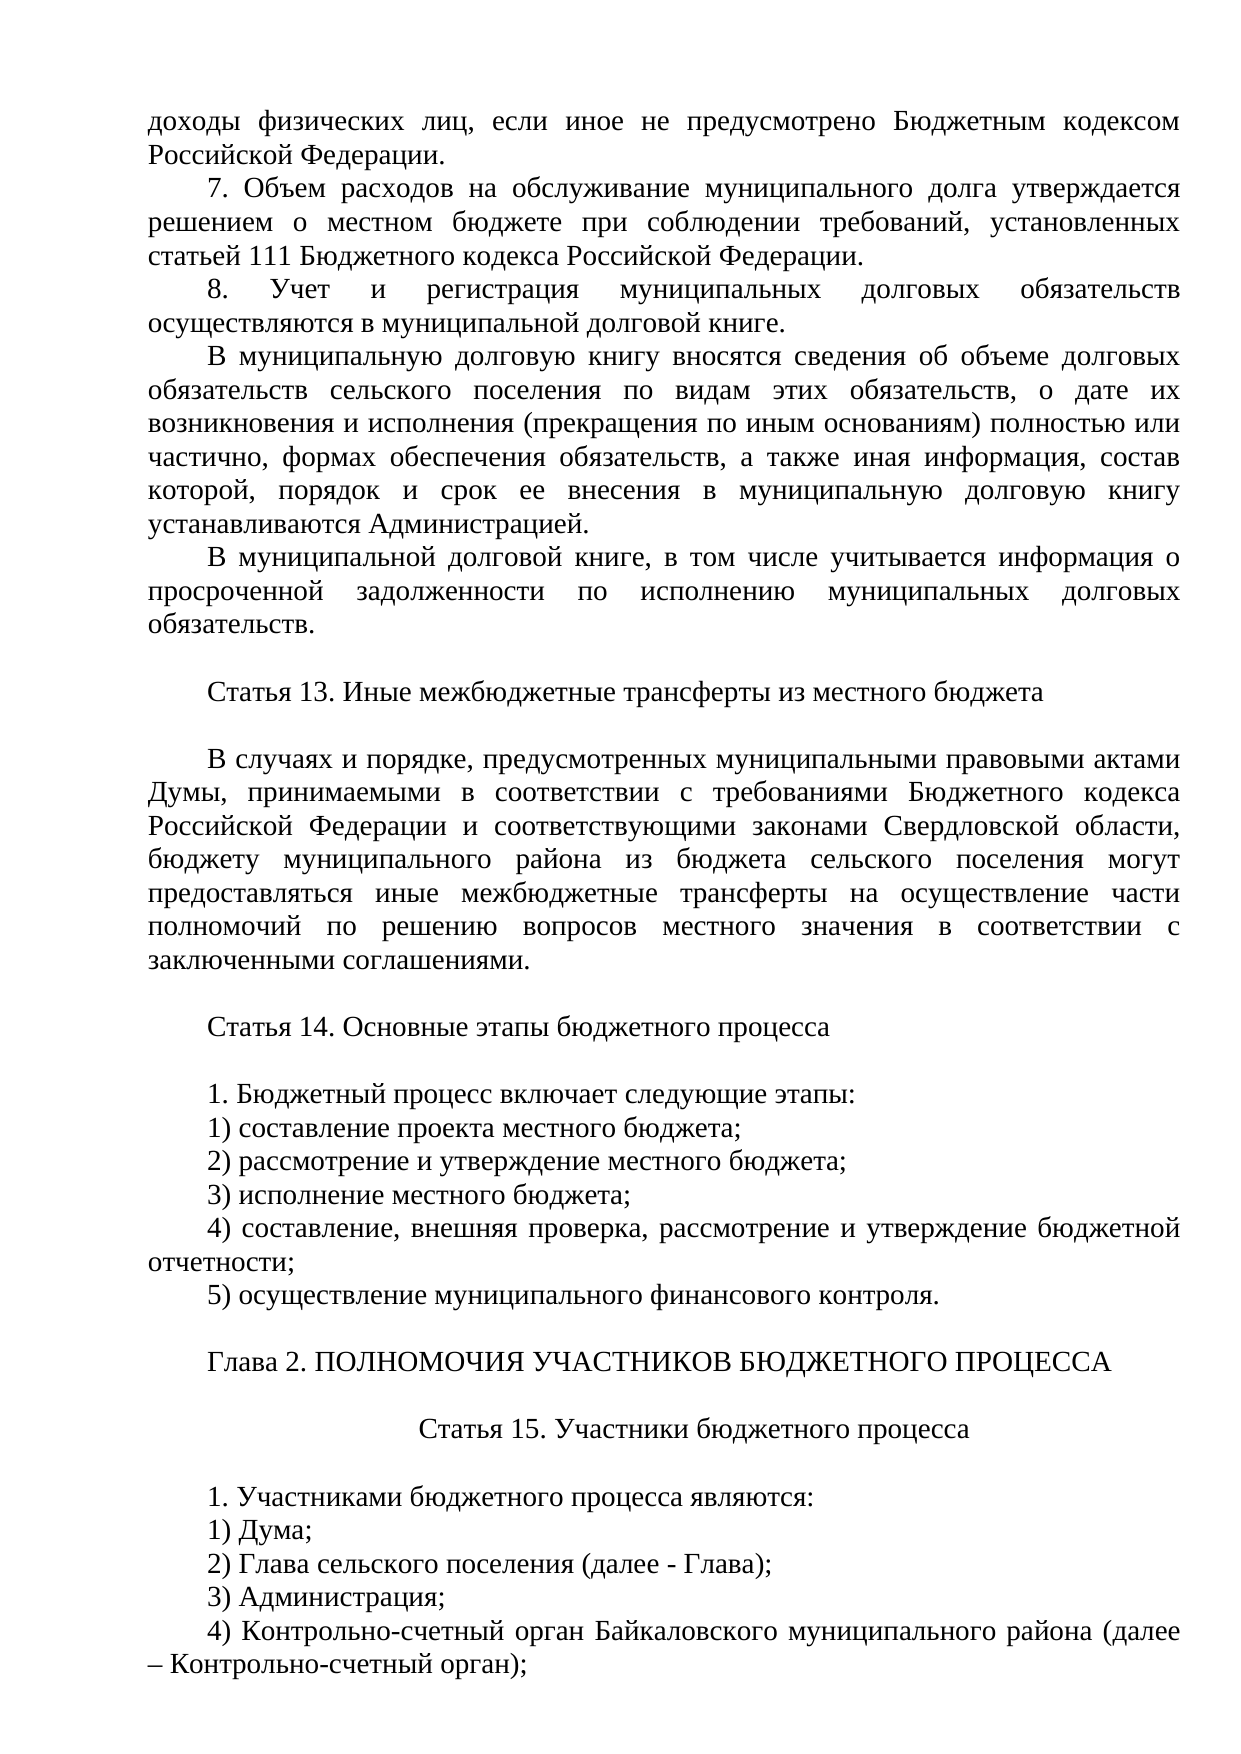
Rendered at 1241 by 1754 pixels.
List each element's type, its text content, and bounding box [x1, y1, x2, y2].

text 1. Бюджетный процесс включает следующие этапы: [148, 1076, 1181, 1110]
text 5) осуществление муниципального финансового контроля. [148, 1277, 1181, 1311]
text 4) составление, внешняя проверка, рассмотрение и утверждение бюджетной отчетности; [148, 1210, 1181, 1277]
text 4) Контрольно-счетный орган Байкаловского муниципального района (далее – Контрольно-счетный орган); [148, 1613, 1181, 1680]
text Статья 13. Иные межбюджетные трансферты из местного бюджета [148, 674, 1181, 707]
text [148, 103, 1181, 171]
text Статья 14. Основные этапы бюджетного процесса [148, 1009, 1181, 1043]
list 1) Дума; [148, 1512, 1181, 1546]
text 2) рассмотрение и утверждение местного бюджета; [148, 1143, 1181, 1177]
text Статья 15. Участники бюджетного процесса [148, 1412, 1181, 1445]
text 3) Администрация; [148, 1579, 1181, 1613]
text В муниципальную долговую книгу вносятся сведения об объеме долговых обязательств сельского поселения по видам этих обязательств, о дате их возникновения и исполнения (прекращения по иным основаниям) полностью или частично, формах обеспечения обязательств, а также иная информация, состав которой, порядок и срок ее внесения в муниципальную долговую книгу устанавливаются Администрацией. [148, 338, 1181, 539]
text В муниципальной долговой книге, в том числе учитывается информация о просроченной задолженности по исполнению муниципальных долговых обязательств. [148, 539, 1181, 640]
text 1) составление проекта местного бюджета; [148, 1110, 1181, 1143]
text 7. Объем расходов на обслуживание муниципального долга утверждается решением о местном бюджете при соблюдении требований, установленных статьей 111 Бюджетного кодекса Российской Федерации. [148, 171, 1181, 271]
text 2) Глава сельского поселения (далее - Глава); [148, 1546, 1181, 1579]
text 1. Участниками бюджетного процесса являются: [148, 1479, 1181, 1512]
text В случаях и порядке, предусмотренных муниципальными правовыми актами Думы, принимаемыми в соответствии с требованиями Бюджетного кодекса Российской Федерации и соответствующими законами Свердловской области, бюджету муниципального района из бюджета сельского поселения могут предоставляться иные межбюджетные трансферты на осуществление части полномочий по решению вопросов местного значения в соответствии с заключенными соглашениями. [148, 741, 1181, 976]
text Глава 2. ПОЛНОМОЧИЯ УЧАСТНИКОВ БЮДЖЕТНОГО ПРОЦЕССА [148, 1344, 1181, 1378]
text 8. Учет и регистрация муниципальных долговых обязательств осуществляются в муниципальной долговой книге. [148, 271, 1181, 338]
text 3) исполнение местного бюджета; [148, 1177, 1181, 1210]
